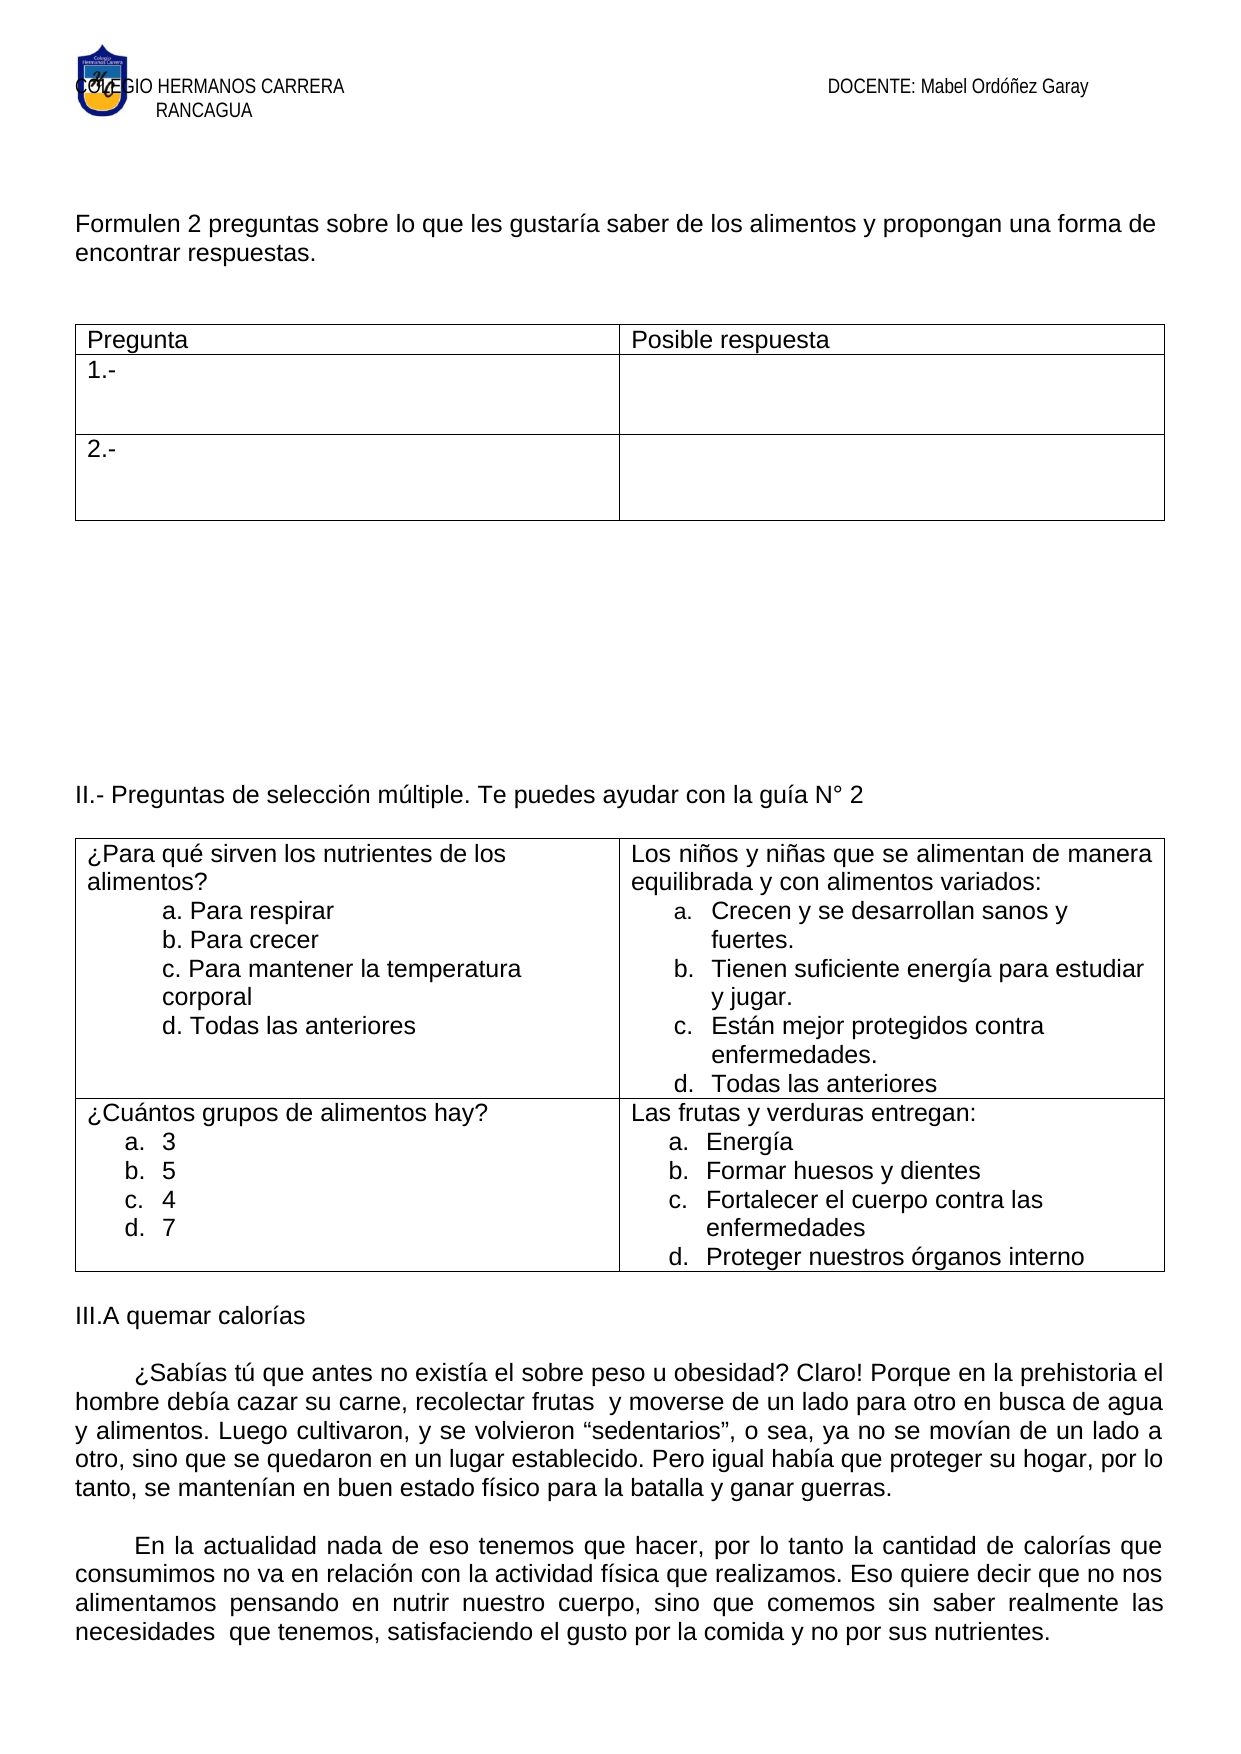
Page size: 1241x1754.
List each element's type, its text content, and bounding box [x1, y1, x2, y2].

table_cell 2.- [76, 435, 619, 520]
table_header ¿Para qué sirven los nutrientes de los alimentos? a. Para respirar b. Para crecer c. Para mantener la temperatura corporal d. Todas las anteriores [76, 839, 619, 1097]
table_cell ¿Cuántos grupos de alimentos hay? 3 5 4 7 [76, 1099, 619, 1271]
text ¿Sabías tú que antes no existía el sobre peso u obesidad? Claro! Porque en la prehistoria el hombre debía cazar su carne, recolectar frutas y moverse de un lado para otro en busca de agua y alimentos. Luego cultivaron, y se volvieron “sedentarios”, o sea, ya no se movían de un lado a otro, sino que se quedaron en un lugar establecido. Pero igual había que proteger su hogar, por lo tanto, se mantenían en buen estado físico para la batalla y ganar guerras. [75, 1358, 1165, 1502]
table_cell 1.- [76, 355, 619, 433]
picture [123, 80, 129, 92]
text II.- Preguntas de selección múltiple. Te puedes ayudar con la guía N° 2 [75, 780, 1165, 809]
table_header Posible respuesta [620, 325, 1164, 354]
table_cell Las frutas y verduras entregan: Energía Formar huesos y dientes Fortalecer el cuerpo contra las enfermedades Proteger nuestros órganos interno [620, 1099, 1164, 1271]
table_cell [620, 435, 1164, 520]
text Formulen 2 preguntas sobre lo que les gustaría saber de los alimentos y propongan una forma de encontrar respuestas. [75, 209, 1165, 267]
table_header Pregunta [76, 325, 619, 354]
table_cell [620, 355, 1164, 433]
picture [75, 43, 129, 117]
text III.A quemar calorías [75, 1301, 1165, 1329]
text En la actualidad nada de eso tenemos que hacer, por lo tanto la cantidad de calorías que consumimos no va en relación con la actividad física que realizamos. Eso quiere decir que no nos alimentamos pensando en nutrir nuestro cuerpo, sino que comemos sin saber realmente las necesidades que tenemos, satisfaciendo el gusto por la comida y no por sus nutrientes. [75, 1531, 1165, 1646]
table_header Los niños y niñas que se alimentan de manera equilibrada y con alimentos variados: Crecen y se desarrollan sanos y fuertes. Tienen suficiente energía para estudiar y jugar. Están mejor protegidos contra enfermedades. Todas las anteriores [620, 839, 1164, 1097]
